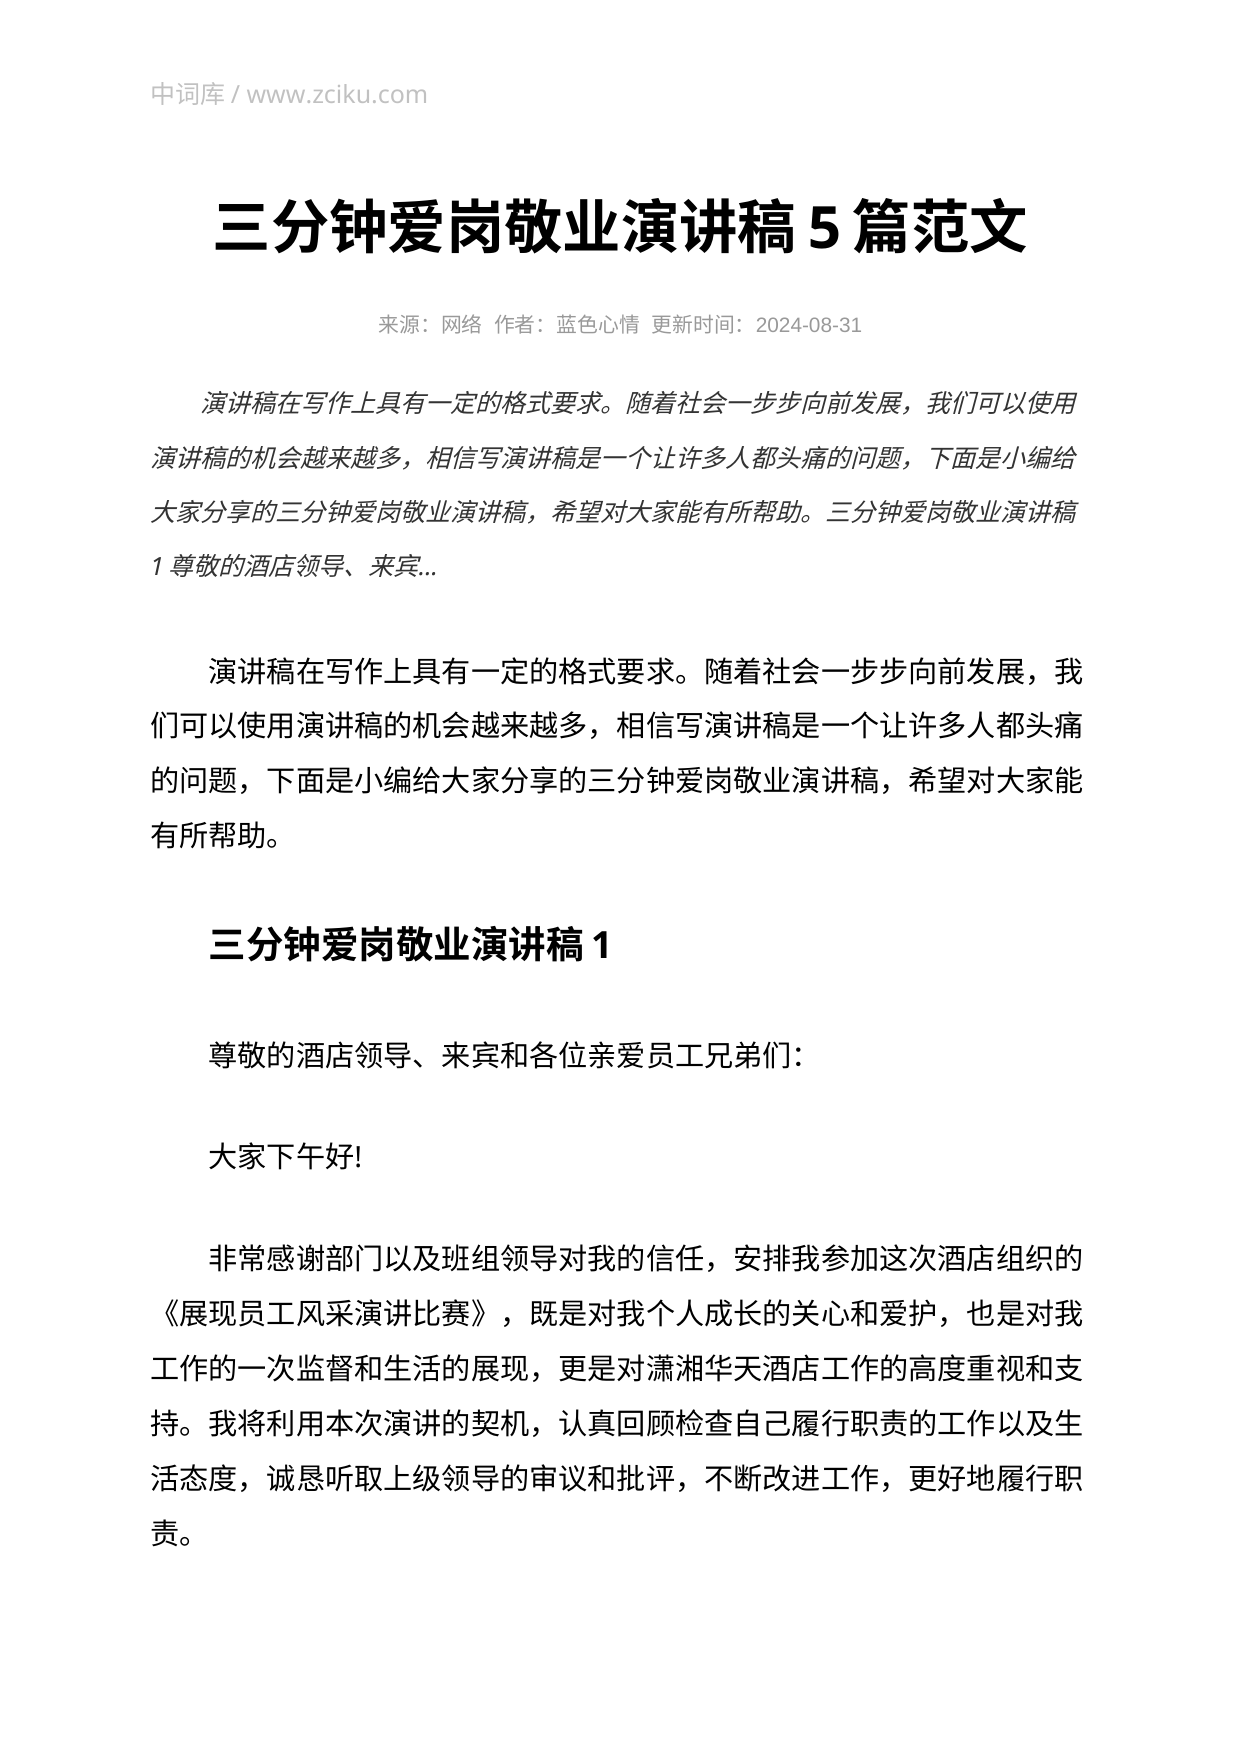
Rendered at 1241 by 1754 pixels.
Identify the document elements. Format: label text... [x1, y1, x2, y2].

text 三分钟爱岗敬业演讲稿1 [150, 914, 1090, 969]
text 尊敬的酒店领导、来宾和各位亲爱员工兄弟们： [150, 1032, 1090, 1074]
text 演讲稿在写作上具有一定的格式要求。随着社会一步步向前发展，我们可以使用演讲稿的机会越来越多，相信写演讲稿是一个让许多人都头痛的问题，下面是小编给大家分享的三分钟爱岗敬业演讲稿，希望对大家能有所帮助。 [150, 648, 1090, 855]
text 演讲稿在写作上具有一定的格式要求。随着社会一步步向前发展，我们可以使用演讲稿的机会越来越多，相信写演讲稿是一个让许多人都头痛的问题，下面是小编给大家分享的三分钟爱岗敬业演讲稿，希望对大家能有所帮助。三分钟爱岗敬业演讲稿1尊敬的酒店领导、来宾... [150, 384, 1090, 583]
text 来源：网络 作者：蓝色心情 更新时间：2024-08-31 [150, 313, 1090, 337]
subtitle 三分钟爱岗敬业演讲稿5篇范文 [150, 181, 1090, 266]
text 非常感谢部门以及班组领导对我的信任，安排我参加这次酒店组织的《展现员工风采演讲比赛》，既是对我个人成长的关心和爱护，也是对我工作的一次监督和生活的展现，更是对潇湘华天酒店工作的高度重视和支持。我将利用本次演讲的契机，认真回顾检查自己履行职责的工作以及生活态度，诚恳听取上级领导的审议和批评，不断改进工作，更好地履行职责。 [150, 1236, 1090, 1553]
text 大家下午好! [150, 1134, 1090, 1176]
